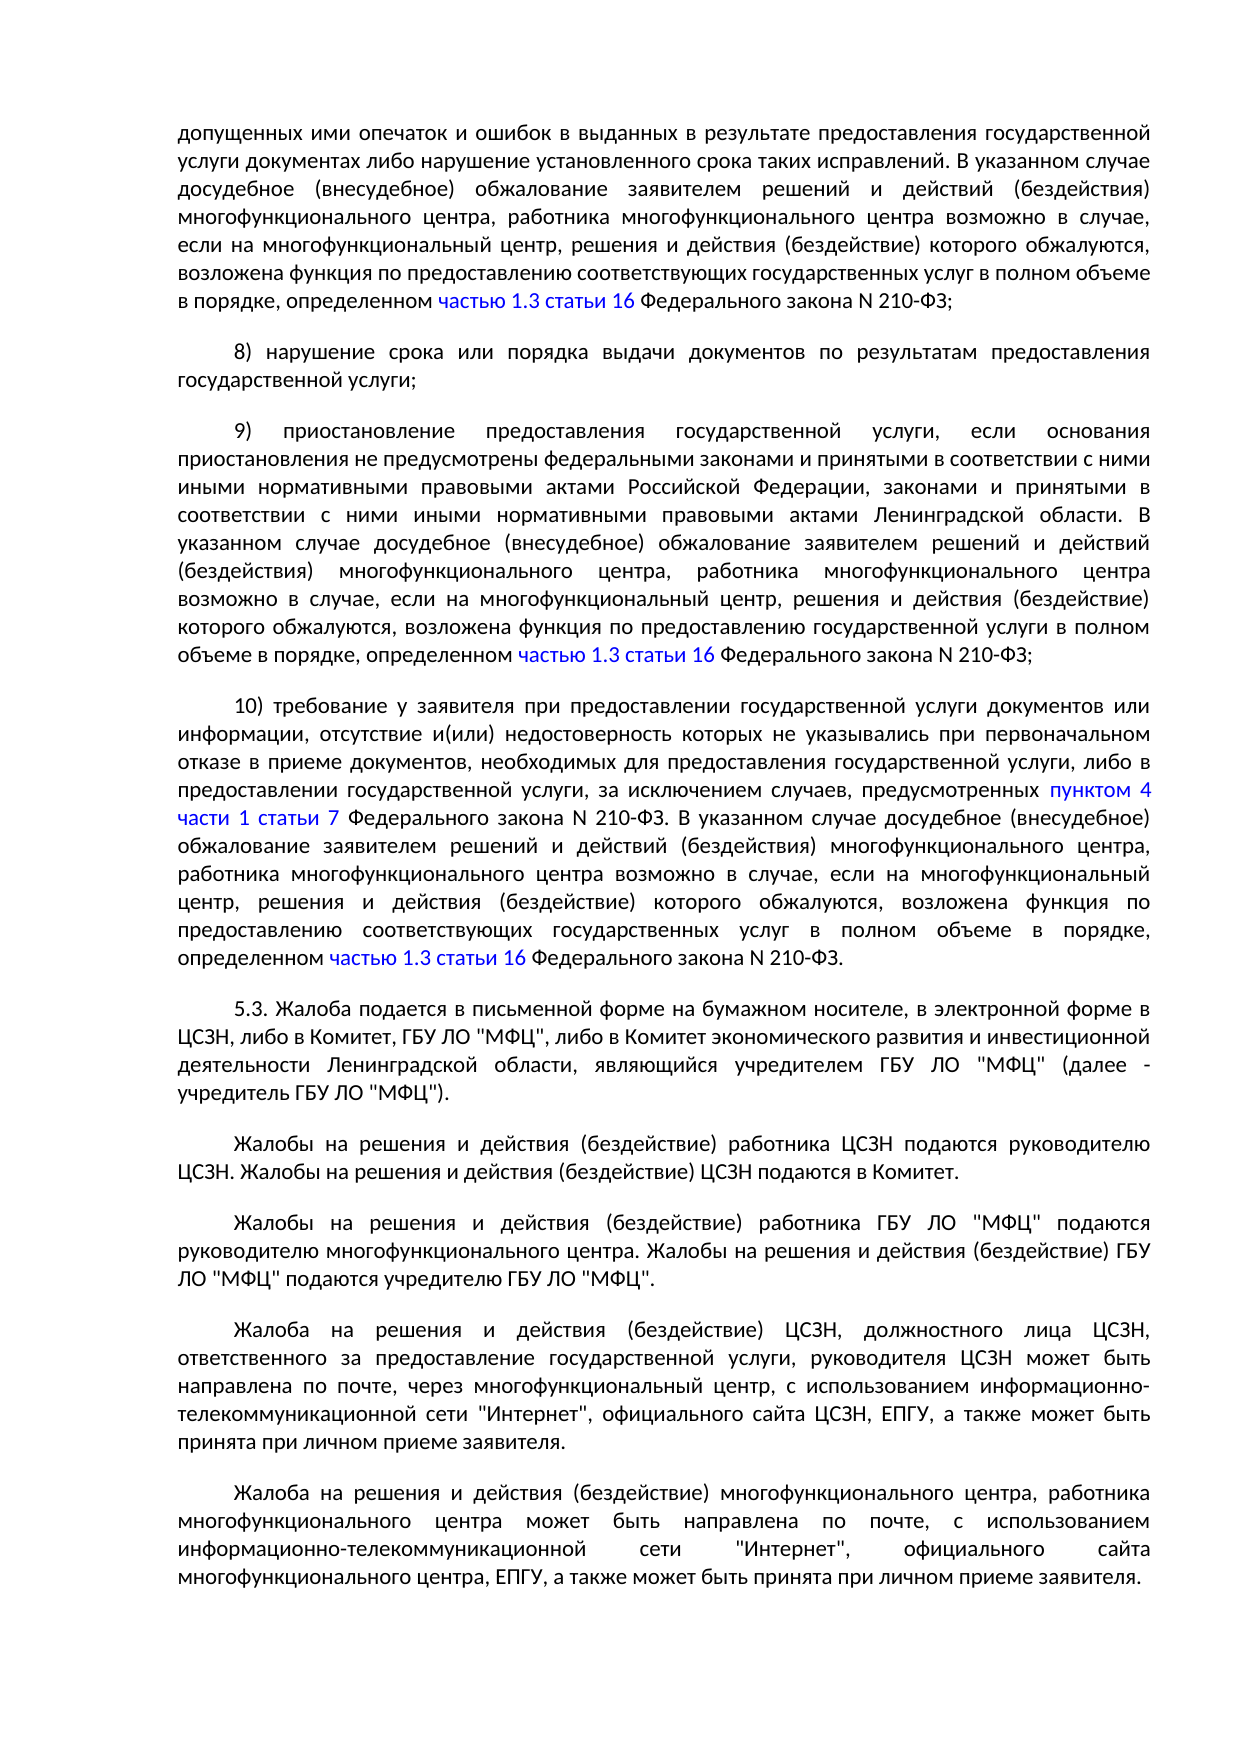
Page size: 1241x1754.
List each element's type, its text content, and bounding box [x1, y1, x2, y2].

text Жалобы на решения и действия (бездействие) работника ЦСЗН подаются руководителю ЦСЗН. Жалобы на решения и действия (бездействие) ЦСЗН подаются в Комитет. [177, 1129, 1152, 1185]
text 8) нарушение срока или порядка выдачи документов по результатам предоставления государственной услуги; [177, 337, 1152, 393]
text Жалоба на решения и действия (бездействие) ЦСЗН, должностного лица ЦСЗН, ответственного за предоставление государственной услуги, руководителя ЦСЗН может быть направлена по почте, через многофункциональный центр, с использованием информационно-телекоммуникационной сети "Интернет", официального сайта ЦСЗН, ЕПГУ, а также может быть принята при личном приеме заявителя. [177, 1315, 1152, 1455]
text 9) приостановление предоставления государственной услуги, если основания приостановления не предусмотрены федеральными законами и принятыми в соответствии с ними иными нормативными правовыми актами Российской Федерации, законами и принятыми в соответствии с ними иными нормативными правовыми актами Ленинградской области. В указанном случае досудебное (внесудебное) обжалование заявителем решений и действий (бездействия) многофункционального центра, работника многофункционального центра возможно в случае, если на многофункциональный центр, решения и действия (бездействие) которого обжалуются, возложена функция по предоставлению государственной услуги в полном объеме в порядке, определенном частью 1.3 статьи 16 Федерального закона N 210-ФЗ; [177, 416, 1152, 668]
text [177, 118, 1152, 314]
text 5.3. Жалоба подается в письменной форме на бумажном носителе, в электронной форме в ЦСЗН, либо в Комитет, ГБУ ЛО "МФЦ", либо в Комитет экономического развития и инвестиционной деятельности Ленинградской области, являющийся учредителем ГБУ ЛО "МФЦ" (далее - учредитель ГБУ ЛО "МФЦ"). [177, 994, 1152, 1106]
text 10) требование у заявителя при предоставлении государственной услуги документов или информации, отсутствие и(или) недостоверность которых не указывались при первоначальном отказе в приеме документов, необходимых для предоставления государственной услуги, либо в предоставлении государственной услуги, за исключением случаев, предусмотренных пунктом 4 части 1 статьи 7 Федерального закона N 210-ФЗ. В указанном случае досудебное (внесудебное) обжалование заявителем решений и действий (бездействия) многофункционального центра, работника многофункционального центра возможно в случае, если на многофункциональный центр, решения и действия (бездействие) которого обжалуются, возложена функция по предоставлению соответствующих государственных услуг в полном объеме в порядке, определенном частью 1.3 статьи 16 Федерального закона N 210-ФЗ. [177, 691, 1152, 971]
text Жалоба на решения и действия (бездействие) многофункционального центра, работника многофункционального центра может быть направлена по почте, с использованием информационно-телекоммуникационной сети "Интернет", официального сайта многофункционального центра, ЕПГУ, а также может быть принята при личном приеме заявителя. [177, 1478, 1152, 1590]
text Жалобы на решения и действия (бездействие) работника ГБУ ЛО "МФЦ" подаются руководителю многофункционального центра. Жалобы на решения и действия (бездействие) ГБУ ЛО "МФЦ" подаются учредителю ГБУ ЛО "МФЦ". [177, 1208, 1152, 1292]
